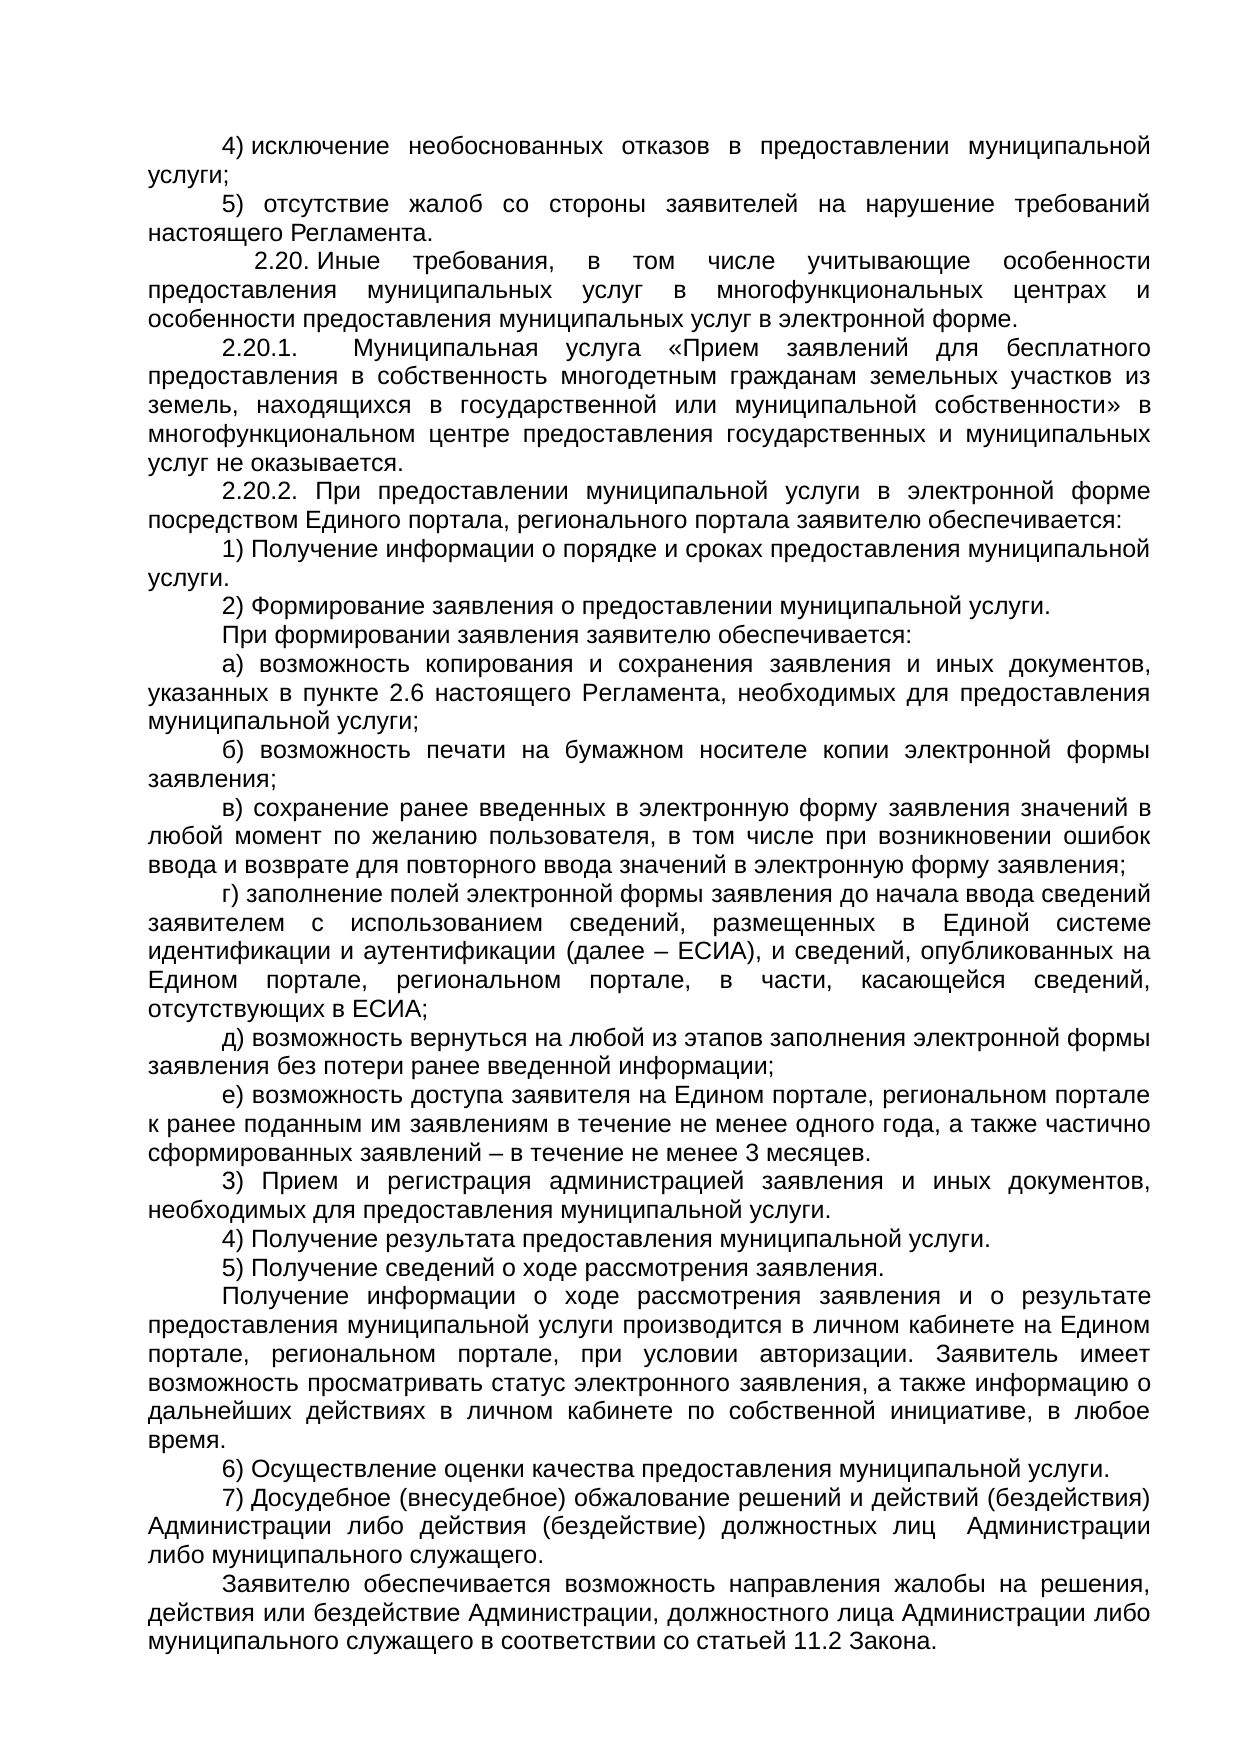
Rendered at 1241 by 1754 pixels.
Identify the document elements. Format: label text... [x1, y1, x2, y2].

text При формировании заявления заявителю обеспечивается: [148, 620, 1152, 649]
text в) сохранение ранее введенных в электронную форму заявления значений в любой момент по желанию пользователя, в том числе при возникновении ошибок ввода и возврате для повторного ввода значений в электронную форму заявления; [148, 793, 1152, 879]
text Заявителю обеспечивается возможность направления жалобы на решения, действия или бездействие Администрации, должностного лица Администрации либо муниципального служащего в соответствии со статьей 11.2 Закона. [148, 1569, 1152, 1655]
text 2.20. Иные требования, в том числе учитывающие особенности предоставления муниципальных услуг в многофункциональных центрах и особенности предоставления муниципальных услуг в электронной форме. [148, 246, 1152, 333]
text 5) Получение сведений о ходе рассмотрения заявления. [148, 1253, 1152, 1281]
text г) заполнение полей электронной формы заявления до начала ввода сведений заявителем с использованием сведений, размещенных в Единой системе идентификации и аутентификации (далее – ЕСИА), и сведений, опубликованных на Едином портале, региональном портале, в части, касающейся сведений, отсутствующих в ЕСИА; [148, 879, 1152, 1023]
text б) возможность печати на бумажном носителе копии электронной формы заявления; [148, 735, 1152, 793]
text д) возможность вернуться на любой из этапов заполнения электронной формы заявления без потери ранее введенной информации; [148, 1023, 1152, 1080]
text 7) Досудебное (внесудебное) обжалование решений и действий (бездействия) Администрации либо действия (бездействие) должностных лиц Администрации либо муниципального служащего. [148, 1483, 1152, 1569]
text 6) Осуществление оценки качества предоставления муниципальной услуги. [148, 1454, 1152, 1483]
text 2.20.2. При предоставлении муниципальной услуги в электронной форме посредством Единого портала, регионального портала заявителю обеспечивается: [148, 476, 1152, 534]
text 5) отсутствие жалоб со стороны заявителей на нарушение требований настоящего Регламента. [148, 189, 1152, 246]
text 3) Прием и регистрация администрацией заявления и иных документов, необходимых для предоставления муниципальной услуги. [148, 1166, 1152, 1224]
text 4) Получение результата предоставления муниципальной услуги. [148, 1224, 1152, 1253]
text а) возможность копирования и сохранения заявления и иных документов, указанных в пункте 2.6 настоящего Регламента, необходимых для предоставления муниципальной услуги; [148, 649, 1152, 735]
text Получение информации о ходе рассмотрения заявления и о результате предоставления муниципальной услуги производится в личном кабинете на Едином портале, региональном портале, при условии авторизации. Заявитель имеет возможность просматривать статус электронного заявления, а также информацию о дальнейших действиях в личном кабинете по собственной инициативе, в любое время. [148, 1281, 1152, 1454]
text 2) Формирование заявления о предоставлении муниципальной услуги. [148, 591, 1152, 620]
text 4) исключение необоснованных отказов в предоставлении муниципальной услуги; [148, 131, 1152, 189]
text 2.20.1. Муниципальная услуга «Прием заявлений для бесплатного предоставления в собственность многодетным гражданам земельных участков из земель, находящихся в государственной или муниципальной собственности» в многофункциональном центре предоставления государственных и муниципальных услуг не оказывается. [148, 333, 1152, 476]
text 1) Получение информации о порядке и сроках предоставления муниципальной услуги. [148, 534, 1152, 591]
text е) возможность доступа заявителя на Едином портале, региональном портале к ранее поданным им заявлениям в течение не менее одного года, а также частично сформированных заявлений – в течение не менее 3 месяцев. [148, 1080, 1152, 1166]
